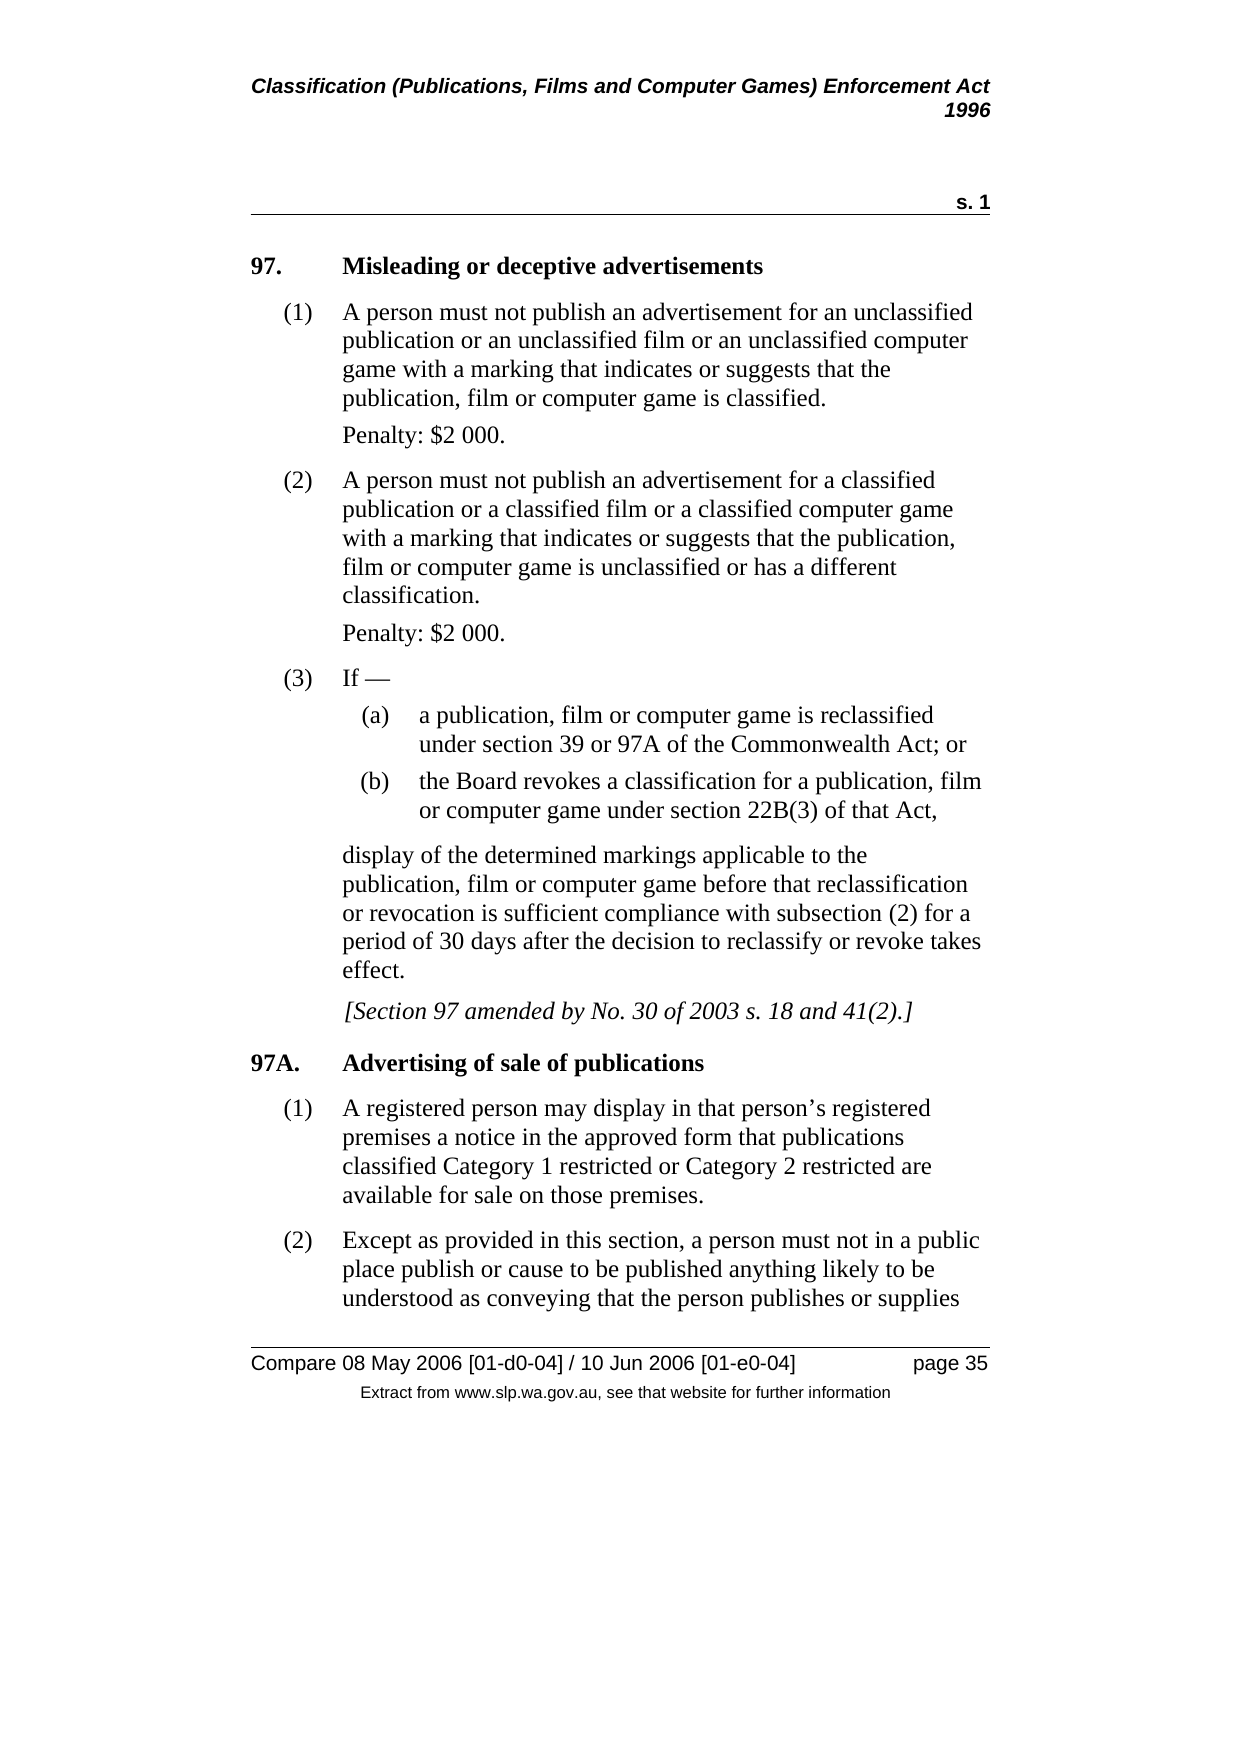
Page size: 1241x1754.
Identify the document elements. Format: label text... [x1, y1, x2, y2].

text Penalty: $2 000. [251, 618, 990, 646]
text (2) A person must not publish an advertisement for a classified publication or a classified film or a classified computer game with a marking that indicates or suggests that the publication, film or computer game is unclassified or has a different classification. [251, 466, 990, 609]
subtitle 97A. Advertising of sale of publications [251, 1048, 990, 1077]
text [Section 97 amended by No. 30 of 2003 s. 18 and 41(2).] [251, 996, 990, 1025]
subtitle 97. Misleading or deceptive advertisements [251, 251, 990, 280]
text (1) A registered person may display in that person’s registered premises a notice in the approved form that publications classified Category 1 restricted or Category 2 restricted are available for sale on those premises. [251, 1093, 990, 1208]
text (1) A person must not publish an advertisement for an unclassified publication or an unclassified film or an unclassified computer game with a marking that indicates or suggests that the publication, film or computer game is classified. [251, 297, 990, 412]
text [251, 1225, 990, 1311]
text (b) the Board revokes a classification for a publication, film or computer game under section 22B(3) of that Act, [251, 766, 990, 823]
text (3) If — [251, 663, 990, 692]
text Penalty: $2 000. [251, 420, 990, 449]
text display of the determined markings applicable to the publication, film or computer game before that reclassification or revocation is sufficient compliance with subsection (2) for a period of 30 days after the decision to reclassify or revoke takes effect. [251, 840, 990, 984]
text (a) a publication, film or computer game is reclassified under section 39 or 97A of the Commonwealth Act; or [251, 700, 990, 758]
